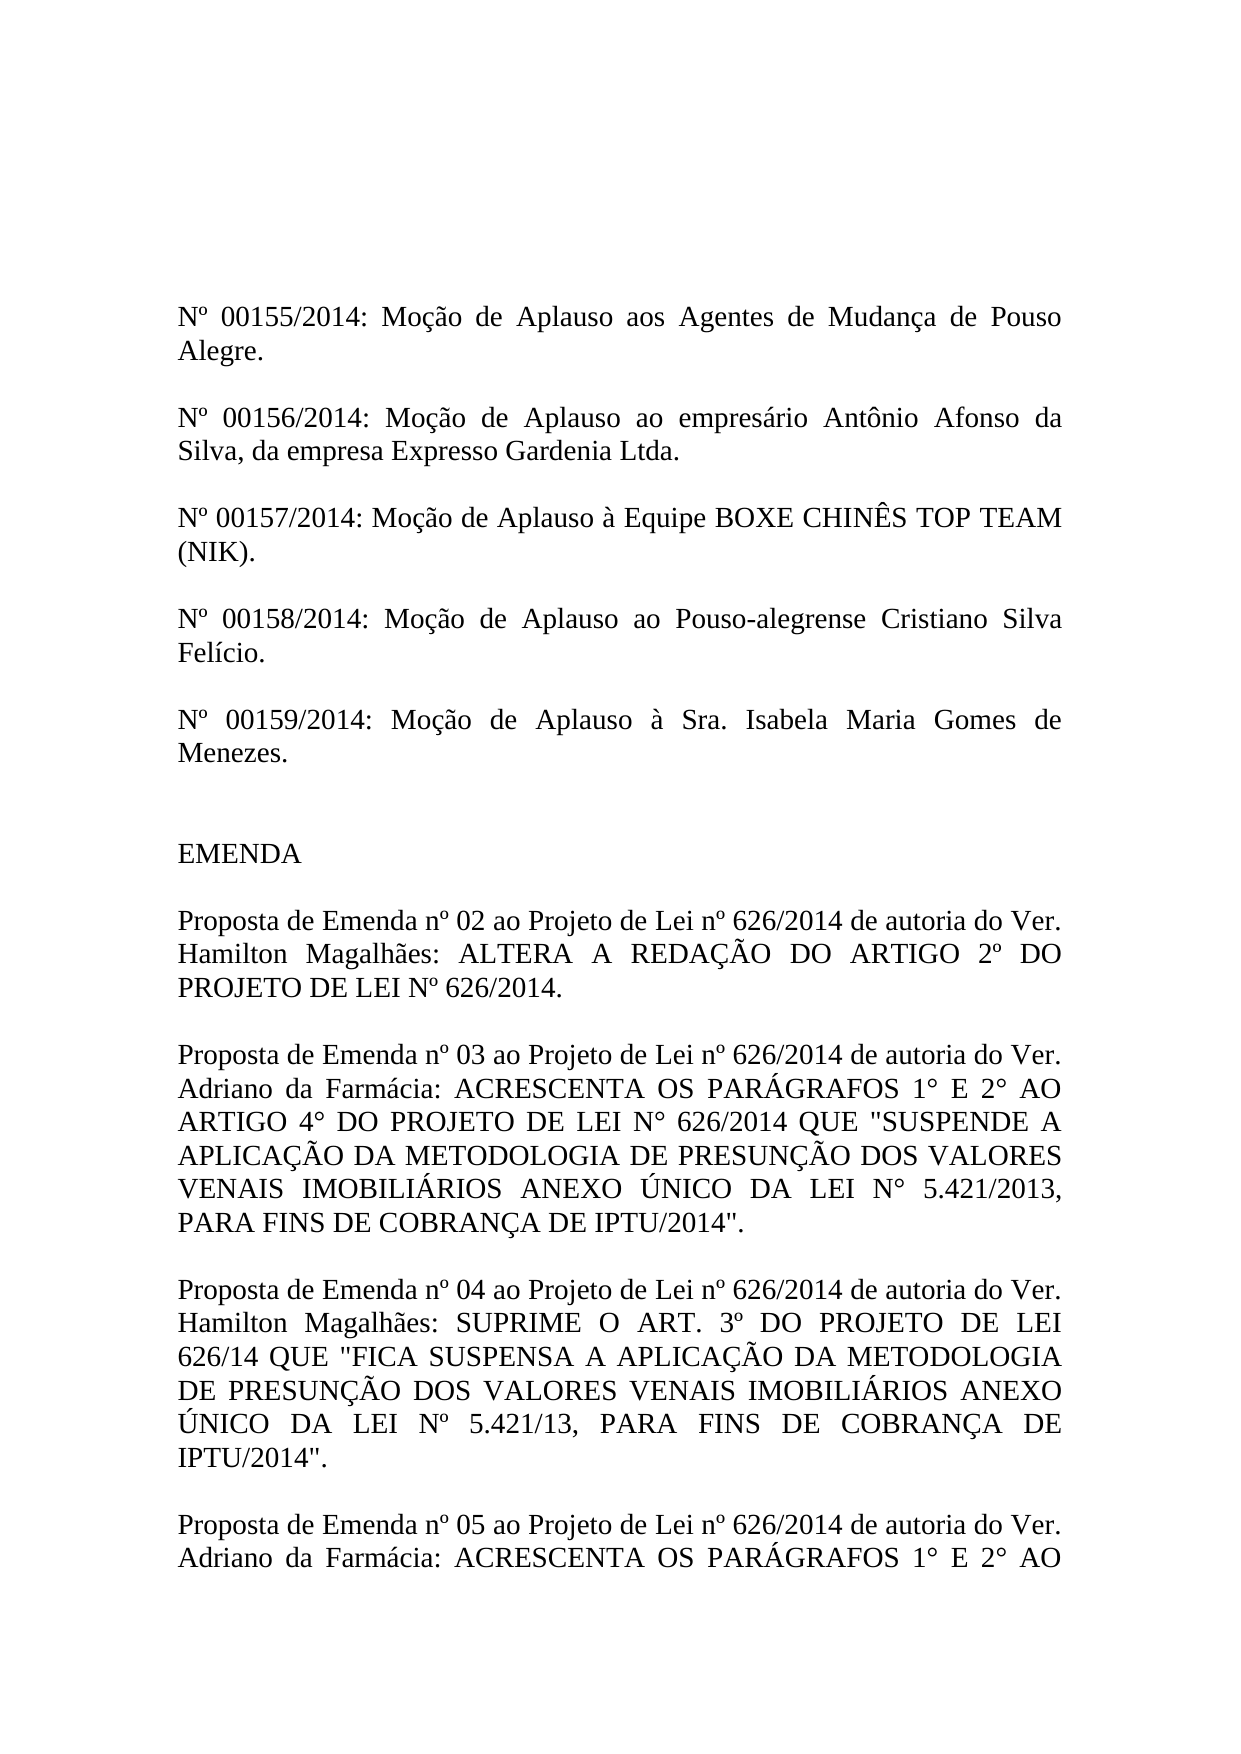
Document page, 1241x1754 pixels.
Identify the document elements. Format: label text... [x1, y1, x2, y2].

text Proposta de Emenda nº 02 ao Projeto de Lei nº 626/2014 de autoria do Ver. Hamilton Magalhães: ALTERA A REDAÇÃO DO ARTIGO 2º DO PROJETO DE LEI Nº 626/2014. [177, 903, 1063, 1004]
text Nº 00156/2014: Moção de Aplauso ao empresário Antônio Afonso da Silva, da empresa Expresso Gardenia Ltda. [177, 366, 1063, 467]
text EMENDA [177, 836, 1063, 869]
text Proposta de Emenda nº 04 ao Projeto de Lei nº 626/2014 de autoria do Ver. Hamilton Magalhães: SUPRIME O ART. 3º DO PROJETO DE LEI 626/14 QUE "FICA SUSPENSA A APLICAÇÃO DA METODOLOGIA DE PRESUNÇÃO DOS VALORES VENAIS IMOBILIÁRIOS ANEXO ÚNICO DA LEI Nº 5.421/13, PARA FINS DE COBRANÇA DE IPTU/2014". [177, 1272, 1063, 1473]
text Nº 00159/2014: Moção de Aplauso à Sra. Isabela Maria Gomes de Menezes. [177, 668, 1063, 769]
text Proposta de Emenda nº 03 ao Projeto de Lei nº 626/2014 de autoria do Ver. Adriano da Farmácia: ACRESCENTA OS PARÁGRAFOS 1° E 2° AO ARTIGO 4° DO PROJETO DE LEI N° 626/2014 QUE "SUSPENDE A APLICAÇÃO DA METODOLOGIA DE PRESUNÇÃO DOS VALORES VENAIS IMOBILIÁRIOS ANEXO ÚNICO DA LEI N° 5.421/2013, PARA FINS DE COBRANÇA DE IPTU/2014". [177, 1037, 1063, 1238]
text Nº 00157/2014: Moção de Aplauso à Equipe BOXE CHINÊS TOP TEAM (NIK). [177, 467, 1063, 568]
text Nº 00158/2014: Moção de Aplauso ao Pouso-alegrense Cristiano Silva Felício. [177, 568, 1063, 668]
text Nº 00155/2014: Moção de Aplauso aos Agentes de Mudança de Pouso Alegre. [177, 266, 1063, 366]
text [177, 1507, 1063, 1574]
